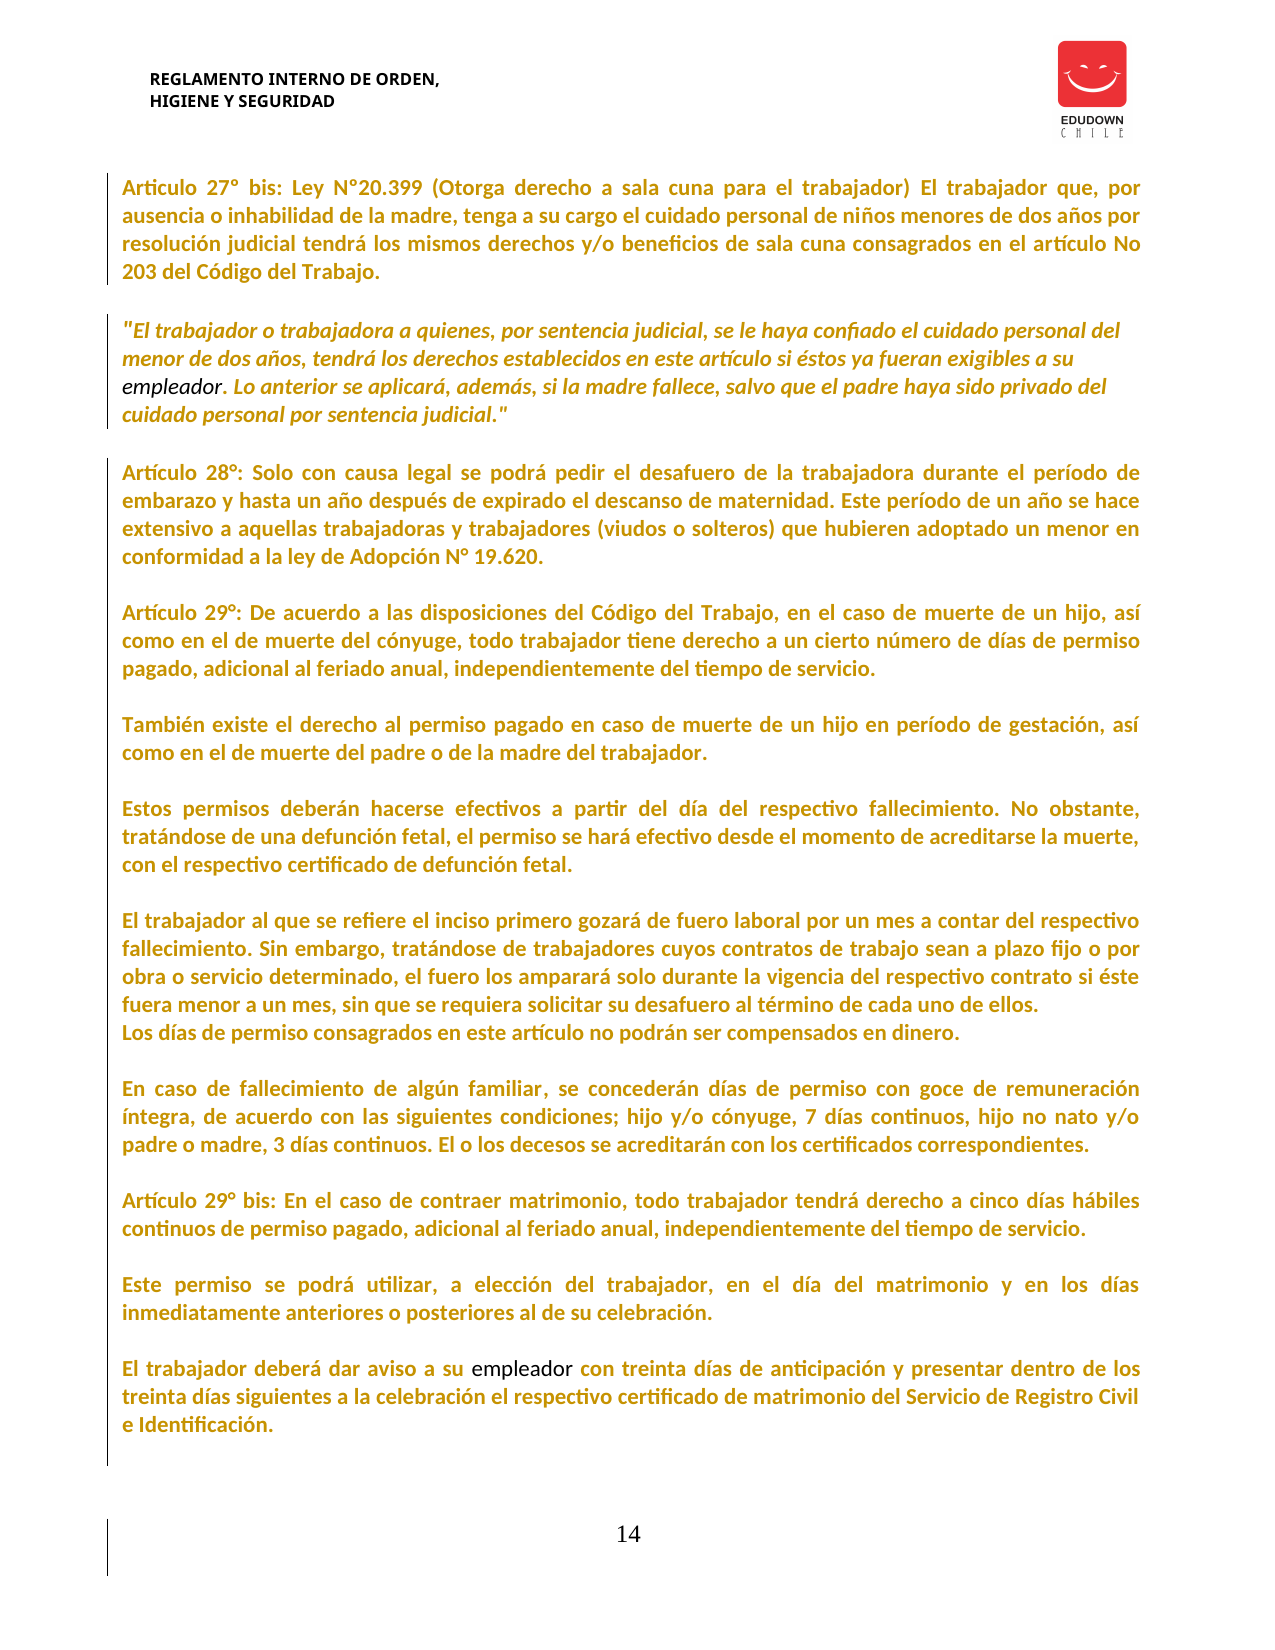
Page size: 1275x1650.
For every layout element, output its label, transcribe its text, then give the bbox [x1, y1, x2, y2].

text El trabajador deberá dar aviso a su empleador con treinta días de anticipación y presentar dentro de los treinta días siguientes a la celebración el respectivo certificado de matrimonio del Servicio de Registro Civil e Identificación. [122, 1354, 1141, 1438]
text Artículo 29° bis: En el caso de contraer matrimonio, todo trabajador tendrá derecho a cinco días hábiles continuos de permiso pagado, adicional al feriado anual, independientemente del tiempo de servicio. [122, 1186, 1141, 1242]
text También existe el derecho al permiso pagado en caso de muerte de un hijo en período de gestación, así como en el de muerte del padre o de la madre del trabajador. [122, 710, 1141, 766]
text "El trabajador o trabajadora a quienes, por sentencia judicial, se le haya confiado el cuidado personal del menor de dos años, tendrá los derechos establecidos en este artículo si éstos ya fueran exigibles a su empleador. Lo anterior se aplicará, además, si la madre fallece, salvo que el padre haya sido privado del cuidado personal por sentencia judicial." [122, 314, 1141, 428]
text Articulo 27º bis: Ley Nº20.399 (Otorga derecho a sala cuna para el trabajador) El trabajador que, por ausencia o inhabilidad de la madre, tenga a su cargo el cuidado personal de niños menores de dos años por resolución judicial tendrá los mismos derechos y/o beneficios de sala cuna consagrados en el artículo No 203 del Código del Trabajo. [122, 173, 1141, 285]
picture [1052, 35, 1133, 144]
text Artículo 28°: Solo con causa legal se podrá pedir el desafuero de la trabajadora durante el período de embarazo y hasta un año después de expirado el descanso de maternidad. Este período de un año se hace extensivo a aquellas trabajadoras y trabajadores (viudos o solteros) que hubieren adoptado un menor en conformidad a la ley de Adopción N° 19.620. [122, 458, 1141, 570]
text Estos permisos deberán hacerse efectivos a partir del día del respectivo fallecimiento. No obstante, tratándose de una defunción fetal, el permiso se hará efectivo desde el momento de acreditarse la muerte, con el respectivo certificado de defunción fetal. [122, 794, 1141, 878]
text En caso de fallecimiento de algún familiar, se concederán días de permiso con goce de remuneración íntegra, de acuerdo con las siguientes condiciones; hijo y/o cónyuge, 7 días continuos, hijo no nato y/o padre o madre, 3 días continuos. El o los decesos se acreditarán con los certificados correspondientes. [122, 1074, 1141, 1158]
text El trabajador al que se refiere el inciso primero gozará de fuero laboral por un mes a contar del respectivo fallecimiento. Sin embargo, tratándose de trabajadores cuyos contratos de trabajo sean a plazo fijo o por obra o servicio determinado, el fuero los amparará solo durante la vigencia del respectivo contrato si éste fuera menor a un mes, sin que se requiera solicitar su desafuero al término de cada uno de ellos. [122, 906, 1141, 1018]
text Los días de permiso consagrados en este artículo no podrán ser compensados en dinero. [122, 1018, 1141, 1046]
text Artículo 29°: De acuerdo a las disposiciones del Código del Trabajo, en el caso de muerte de un hijo, así como en el de muerte del cónyuge, todo trabajador tiene derecho a un cierto número de días de permiso pagado, adicional al feriado anual, independientemente del tiempo de servicio. [122, 598, 1141, 682]
text Este permiso se podrá utilizar, a elección del trabajador, en el día del matrimonio y en los días inmediatamente anteriores o posteriores al de su celebración. [122, 1270, 1141, 1326]
